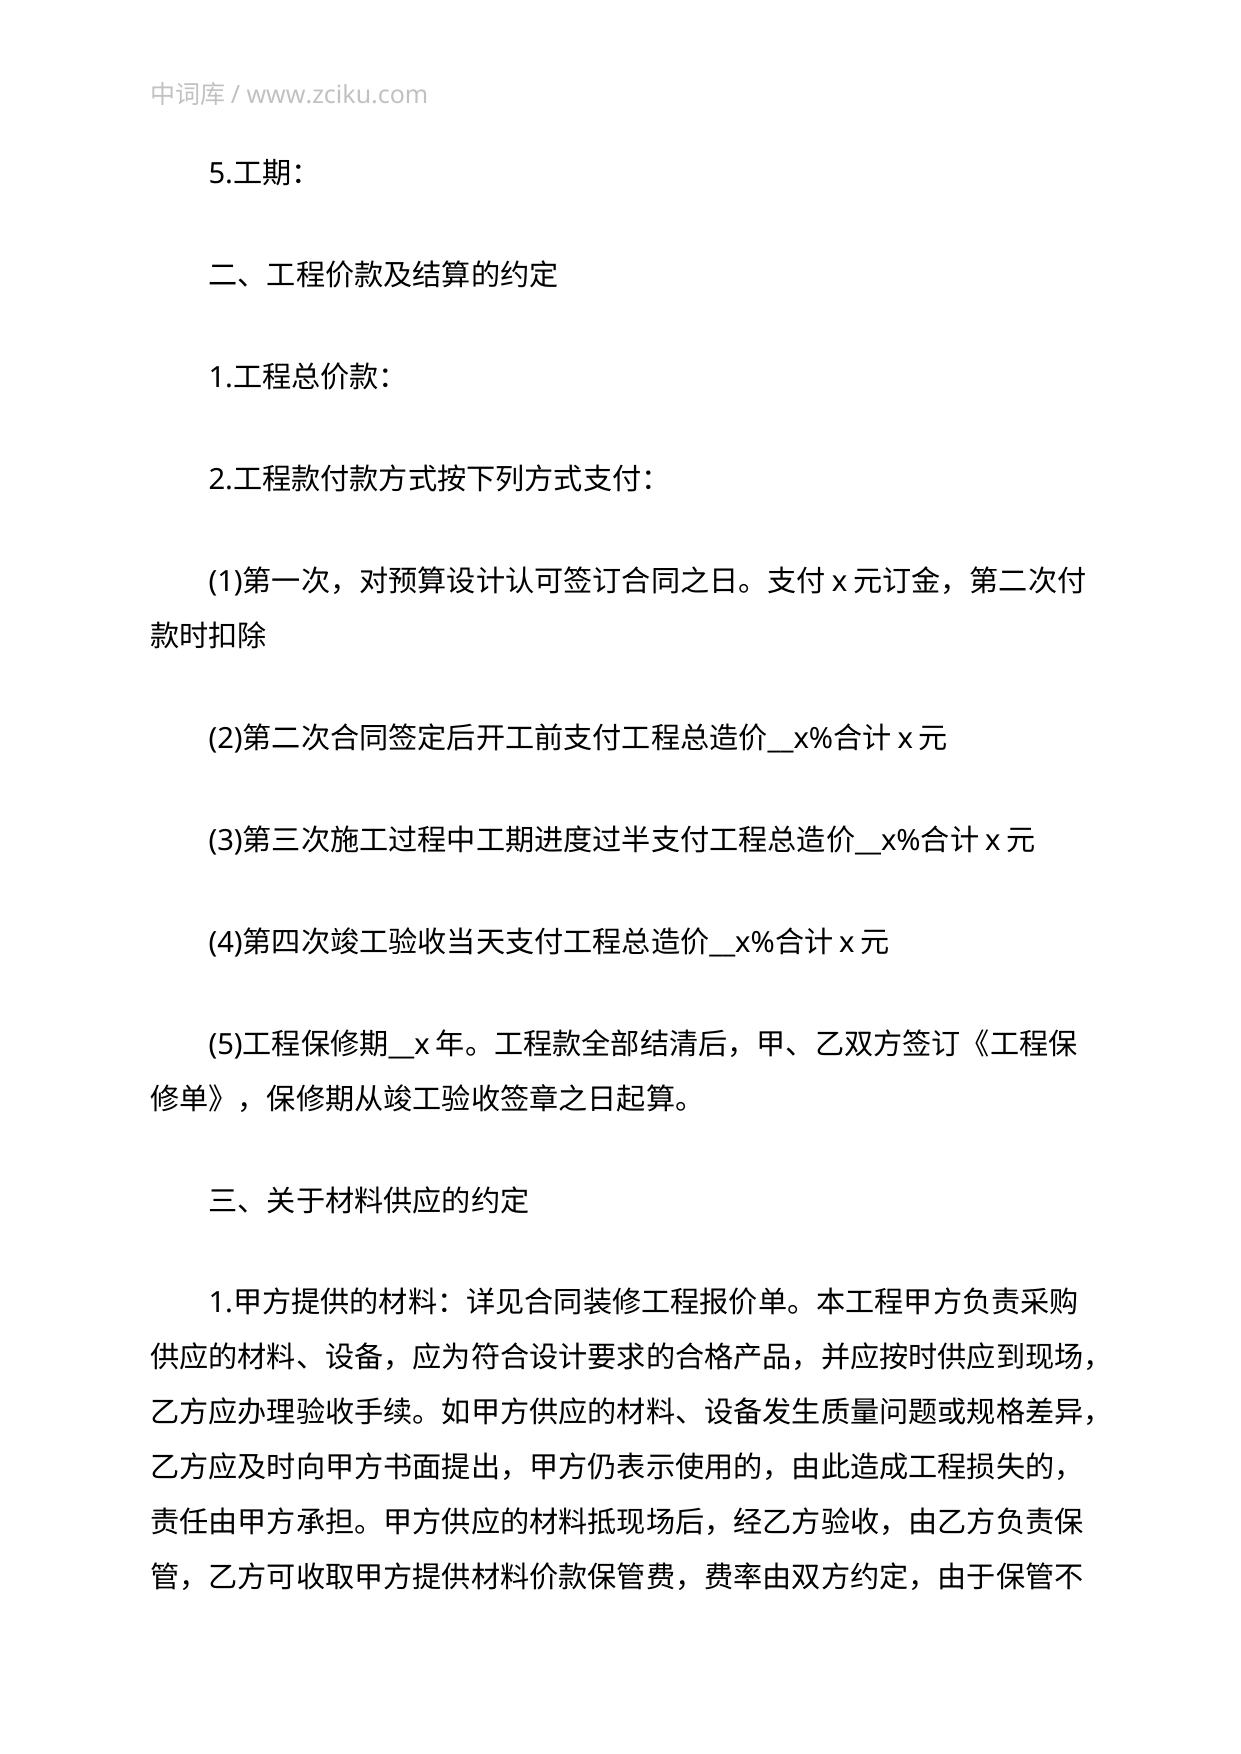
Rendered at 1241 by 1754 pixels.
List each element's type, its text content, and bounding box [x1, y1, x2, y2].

text (4)第四次竣工验收当天支付工程总造价__x%合计x元 [150, 918, 1090, 961]
text (5)工程保修期__x年。工程款全部结清后，甲、乙双方签订《工程保修单》，保修期从竣工验收签章之日起算。 [150, 1020, 1090, 1118]
text 5.工期： [150, 150, 1090, 192]
text 三、关于材料供应的约定 [150, 1177, 1090, 1219]
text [150, 1279, 1090, 1596]
text (1)第一次，对预算设计认可签订合同之日。支付x元订金，第二次付款时扣除 [150, 558, 1090, 655]
text 二、工程价款及结算的约定 [150, 252, 1090, 294]
text 2.工程款付款方式按下列方式支付： [150, 456, 1090, 498]
text (3)第三次施工过程中工期进度过半支付工程总造价__x%合计x元 [150, 816, 1090, 859]
text 1.工程总价款： [150, 354, 1090, 396]
text (2)第二次合同签定后开工前支付工程总造价__x%合计x元 [150, 714, 1090, 757]
